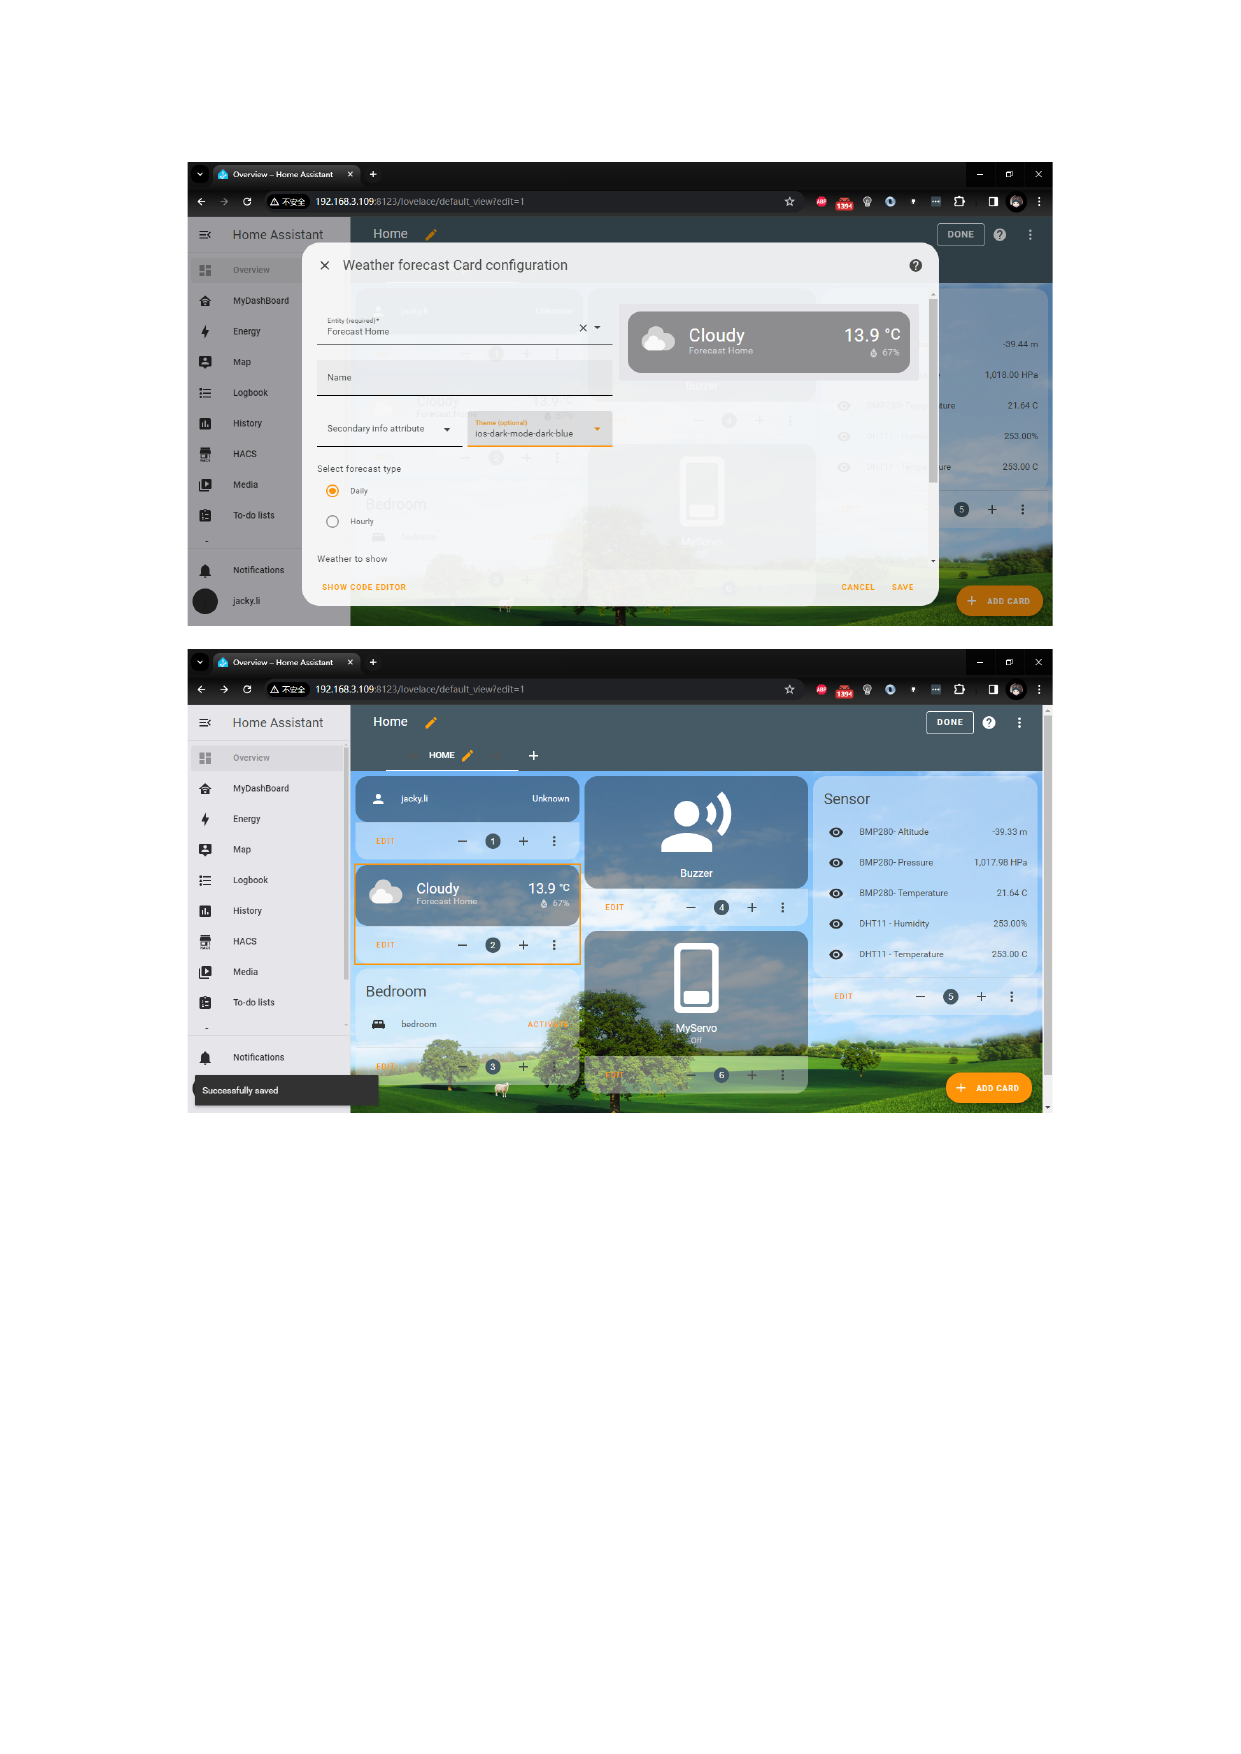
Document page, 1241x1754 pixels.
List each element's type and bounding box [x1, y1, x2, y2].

picture [187, 649, 1053, 1113]
picture [187, 162, 1053, 626]
